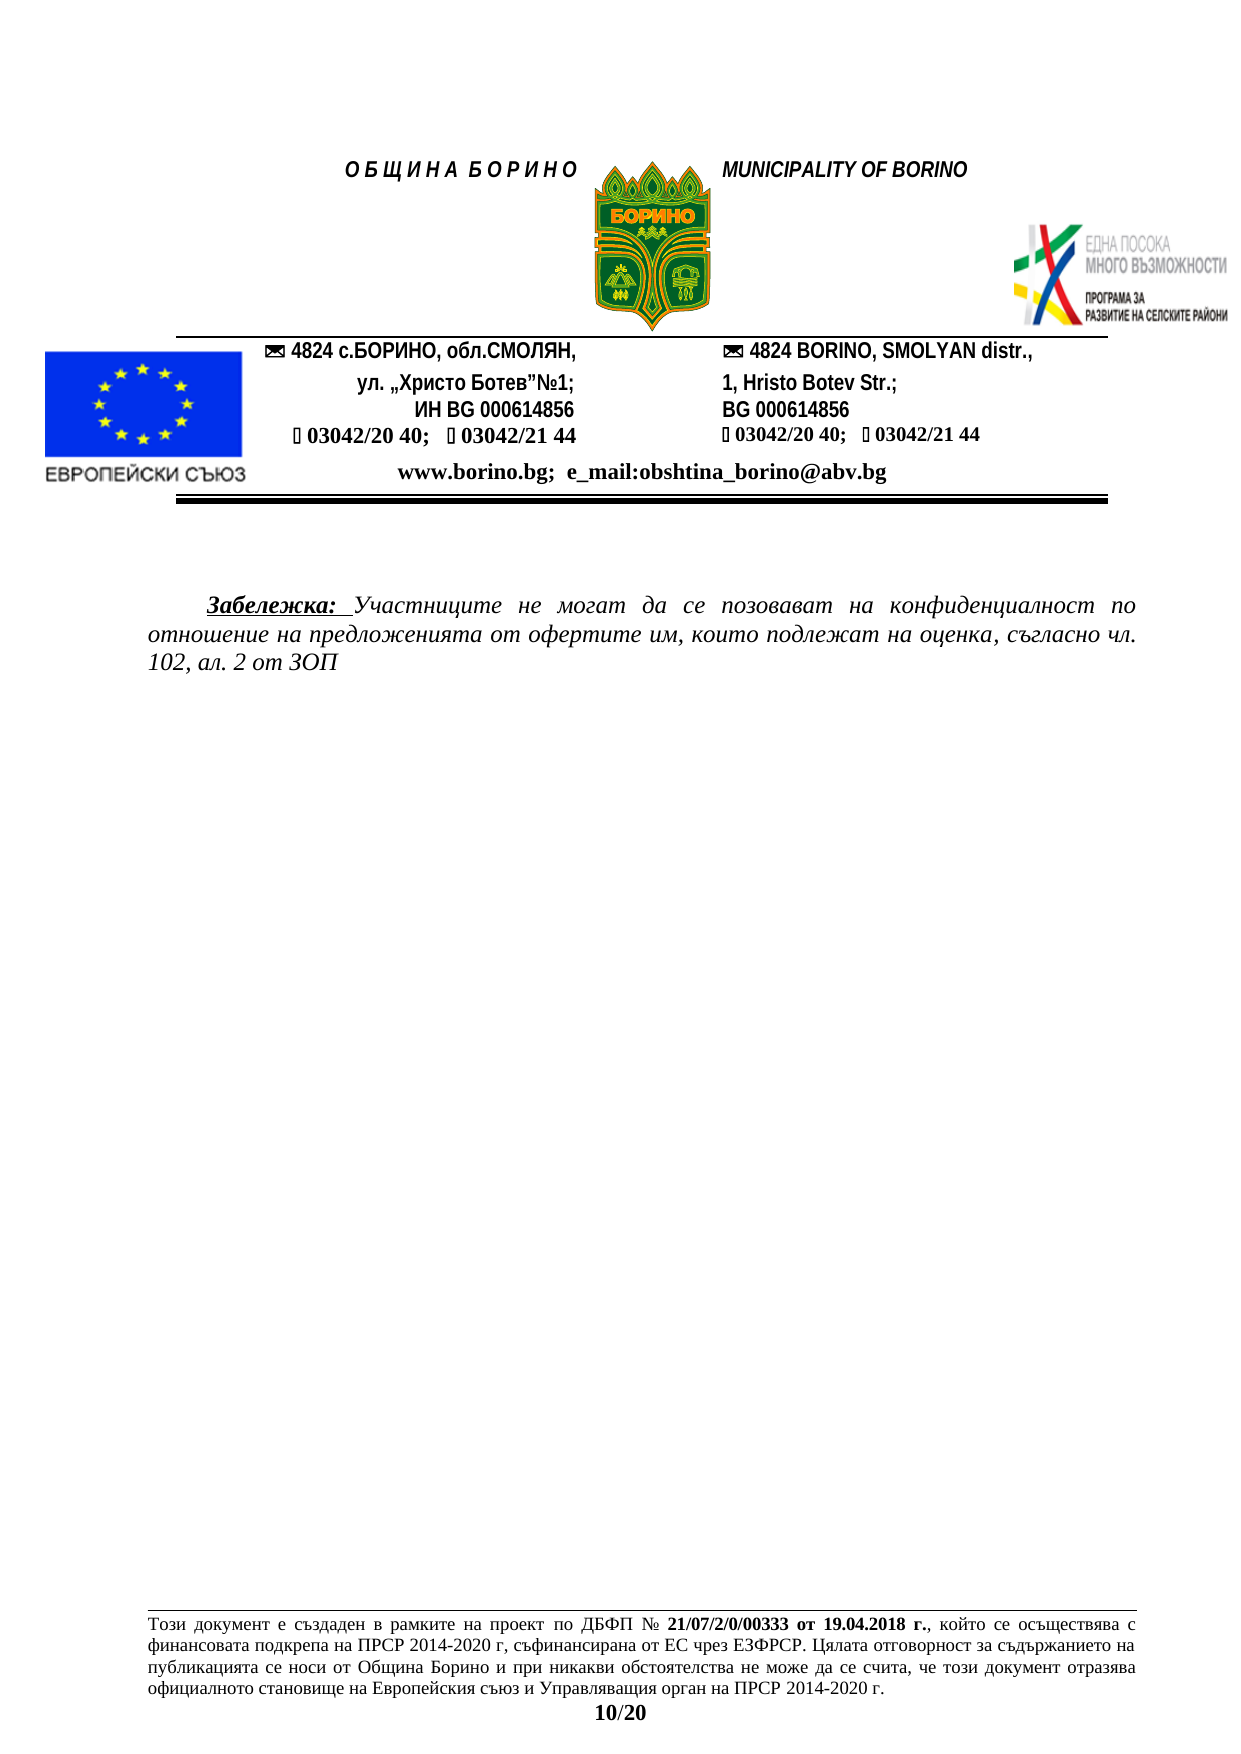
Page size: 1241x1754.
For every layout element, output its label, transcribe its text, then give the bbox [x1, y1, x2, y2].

picture [1014, 167, 1229, 382]
text Забележка: Участниците не могат да се позовават на конфиденциалност по отношение на предложенията от офертите им, които подлежат на оценка, съгласно чл. 102, ал. 2 от ЗОП [148, 590, 1137, 676]
picture [45, 350, 249, 485]
